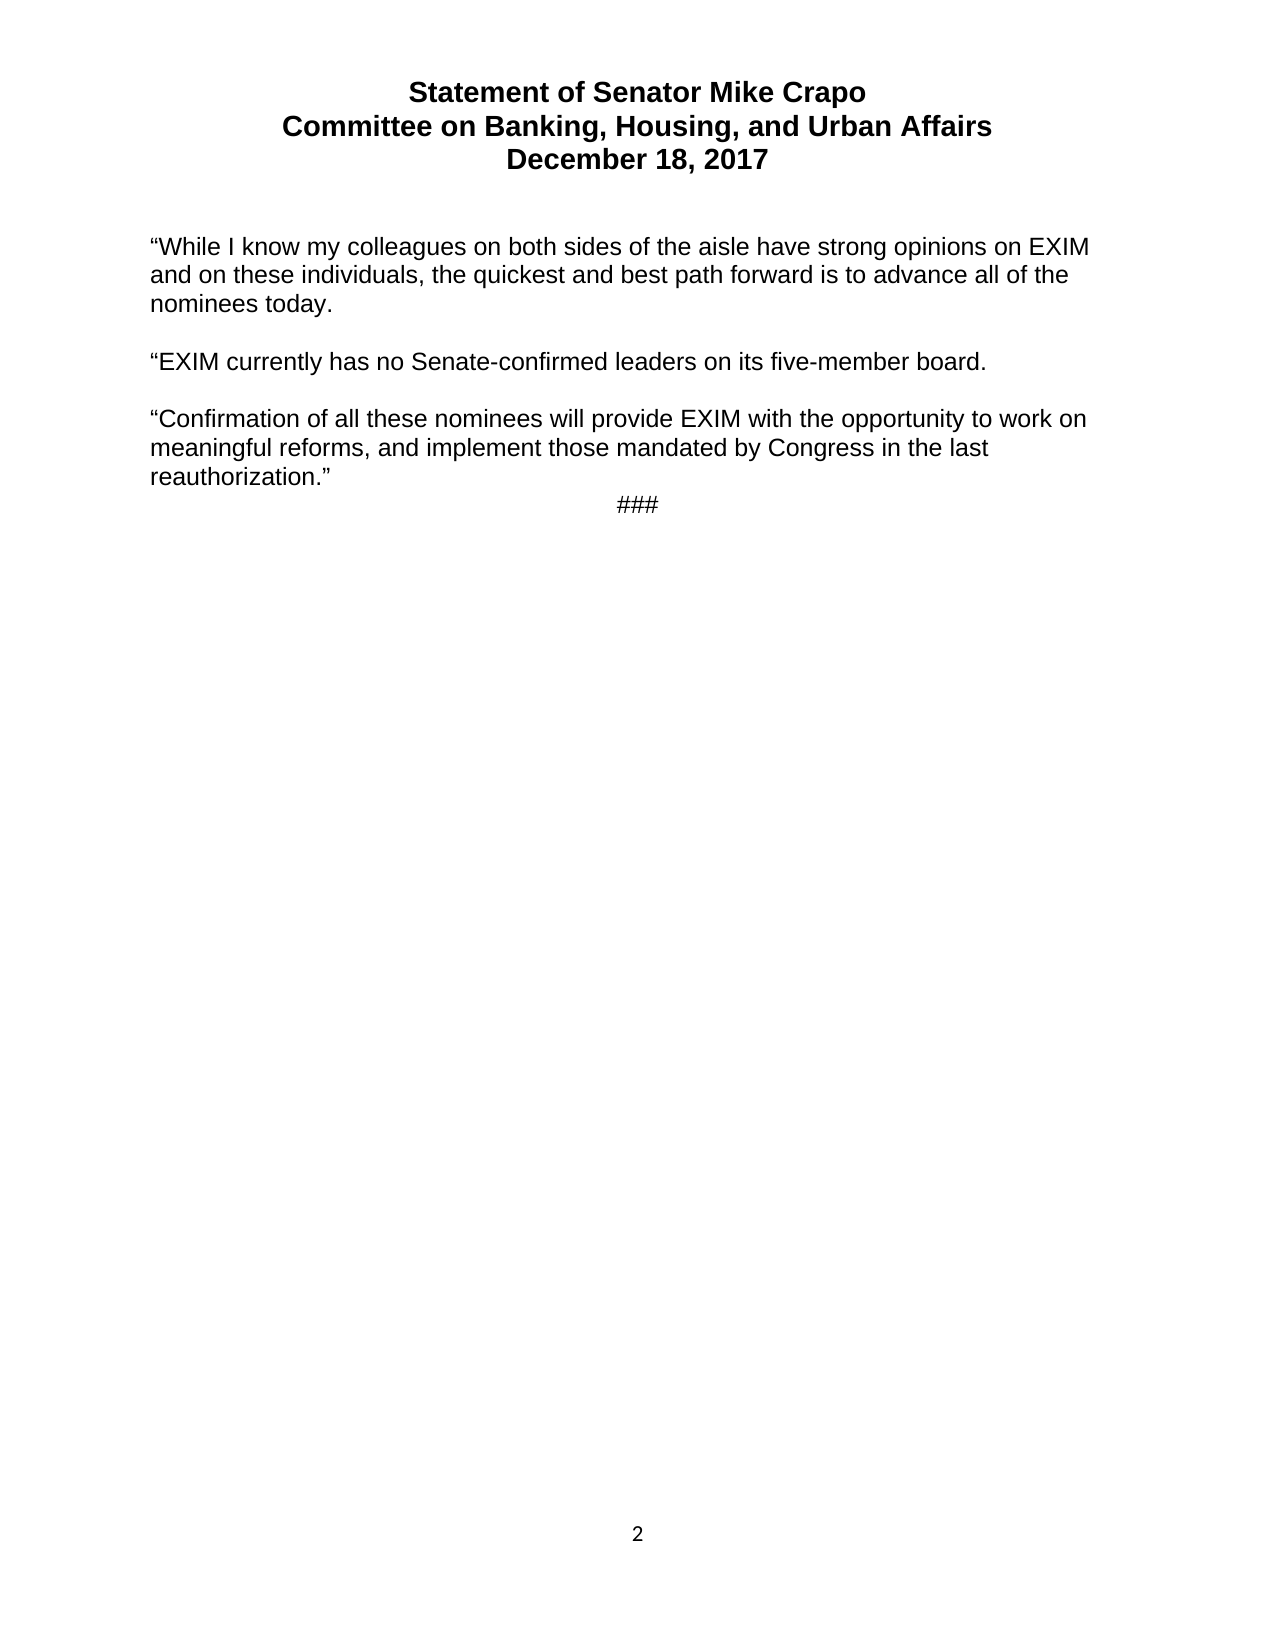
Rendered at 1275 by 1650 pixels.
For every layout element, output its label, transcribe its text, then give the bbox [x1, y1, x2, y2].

text ### [150, 490, 1125, 519]
text “While I know my colleagues on both sides of the aisle have strong opinions on EXIM and on these individuals, the quickest and best path forward is to advance all of the nominees today. [150, 232, 1125, 318]
text “EXIM currently has no Senate-confirmed leaders on its five-member board. [150, 347, 1125, 375]
text “Confirmation of all these nominees will provide EXIM with the opportunity to work on meaningful reforms, and implement those mandated by Congress in the last reauthorization.” [150, 404, 1125, 490]
